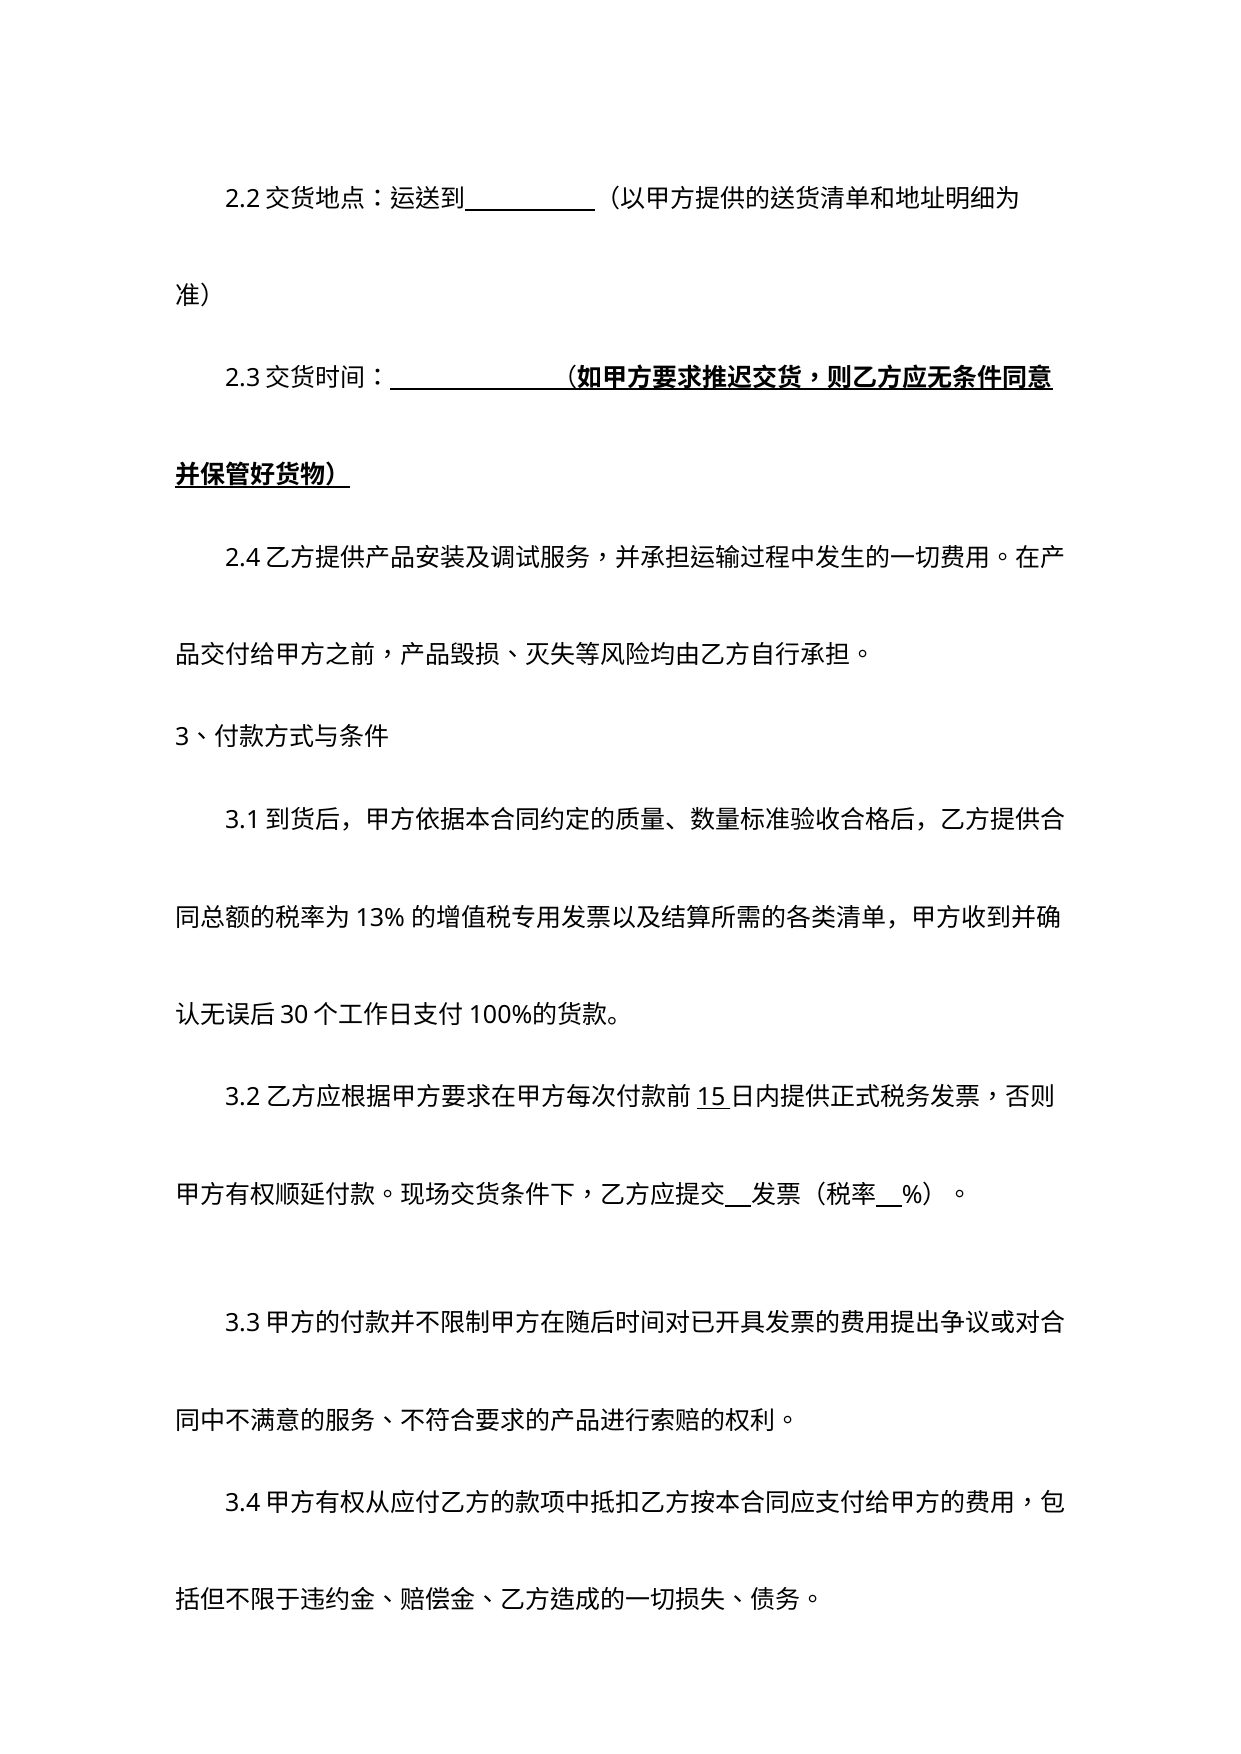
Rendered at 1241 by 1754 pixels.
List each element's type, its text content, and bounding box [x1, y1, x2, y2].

text 2.2交货地点：运送到 （以甲方提供的送货清单和地址明细为准） [175, 165, 1065, 327]
text 2.4乙方提供产品安装及调试服务，并承担运输过程中发生的一切费用。在产品交付给甲方之前，产品毁损、灭失等风险均由乙方自行承担。 [175, 524, 1065, 686]
text 3.1到货后，甲方依据本合同约定的质量、数量标准验收合格后，乙方提供合同总额的税率为 13% 的增值税专用发票以及结算所需的各类清单，甲方收到并确认无误后30个工作日支付100%的货款。 [175, 785, 1065, 1045]
text 2.3交货时间： （如甲方要求推迟交货，则乙方应无条件同意并保管好货物） [175, 344, 1065, 507]
text 3、付款方式与条件 [175, 703, 1065, 768]
text 3.4甲方有权从应付乙方的款项中抵扣乙方按本合同应支付给甲方的费用，包括但不限于违约金、赔偿金、乙方造成的一切损失、债务。 [175, 1469, 1065, 1632]
text 3.2 乙方应根据甲方要求在甲方每次付款前15日内提供正式税务发票，否则甲方有权顺延付款。现场交货条件下，乙方应提交 发票（税率 %）。 [175, 1063, 1065, 1226]
text 3.3甲方的付款并不限制甲方在随后时间对已开具发票的费用提出争议或对合同中不满意的服务、不符合要求的产品进行索赔的权利。 [175, 1290, 1065, 1452]
